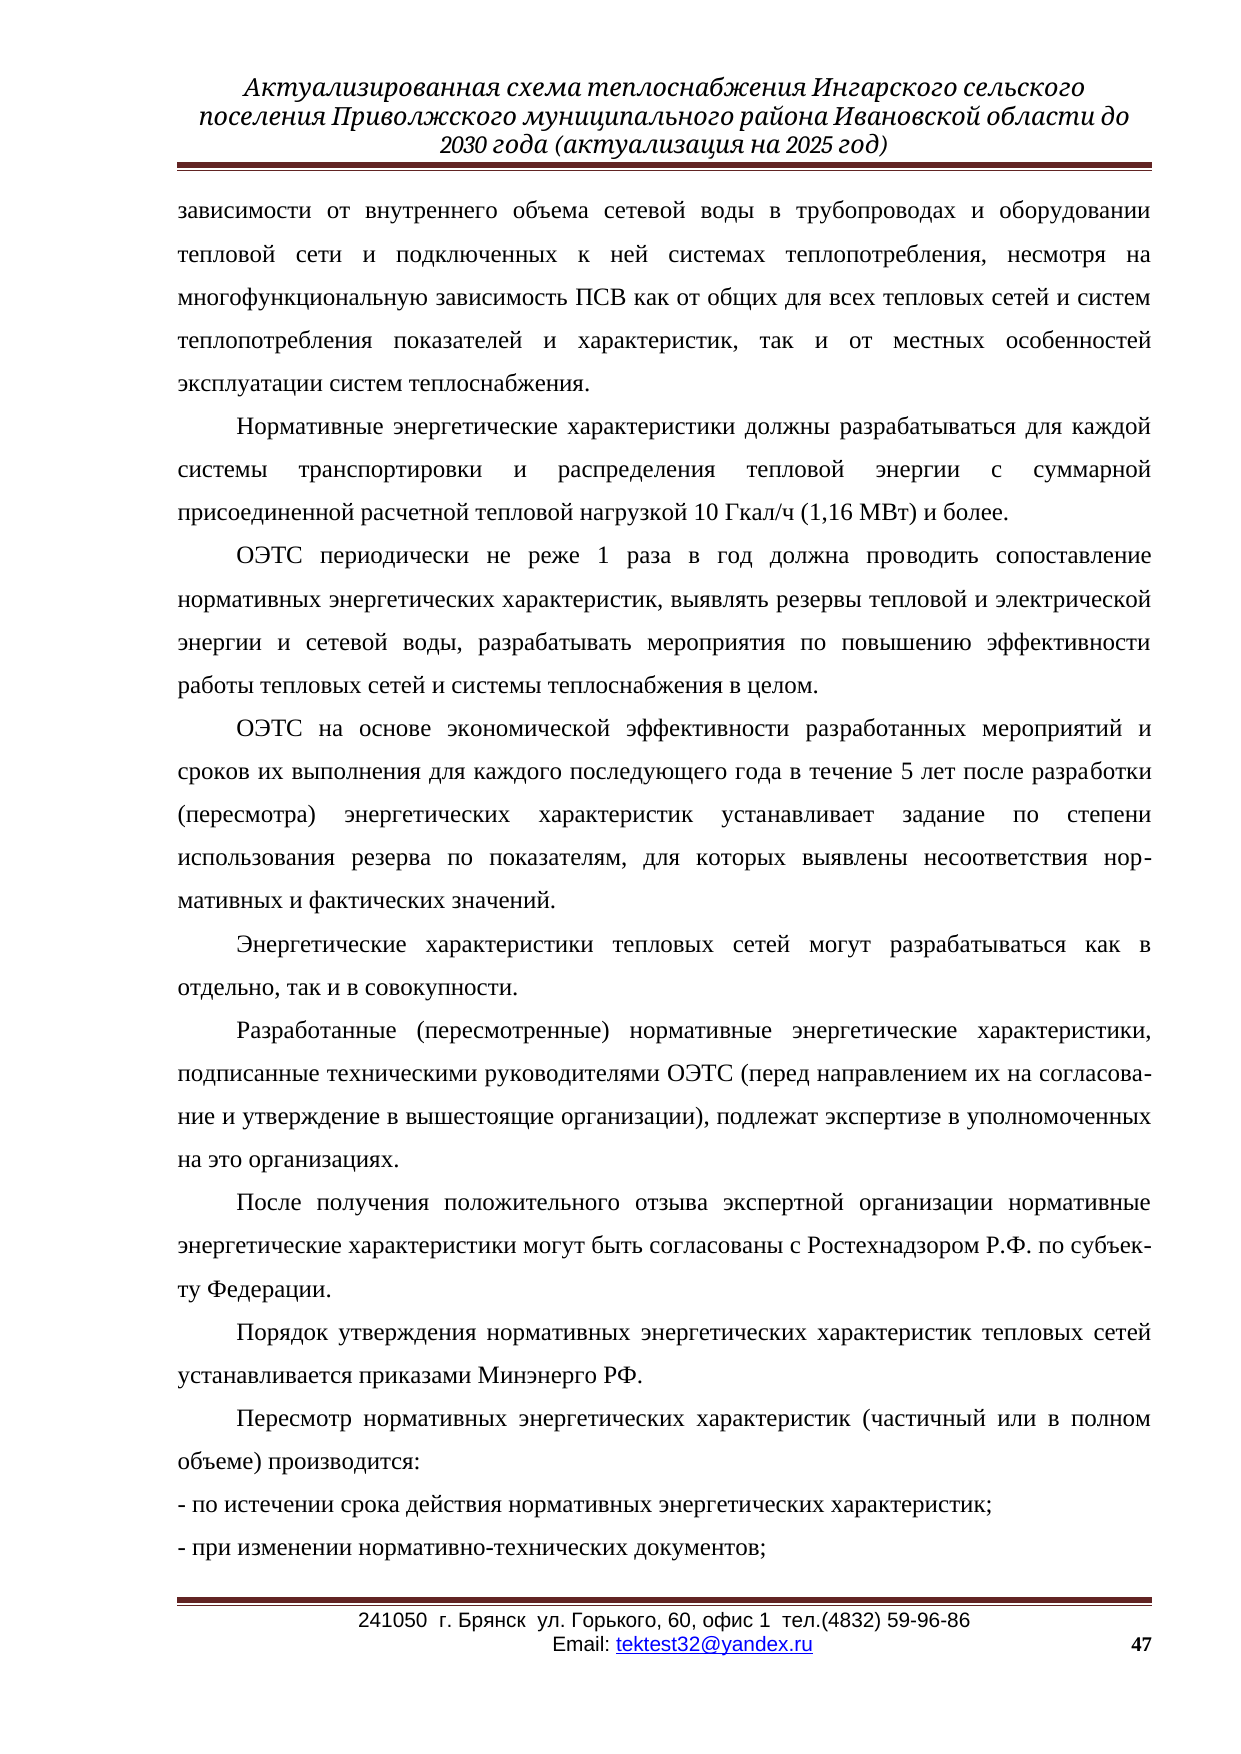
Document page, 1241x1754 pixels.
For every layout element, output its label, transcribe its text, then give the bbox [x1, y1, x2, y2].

list Порядок утверждения нормативных энергетических характеристик тепловых сетей устанавливается приказами Минэнерго РФ. [177, 1317, 1152, 1389]
list Пересмотр нормативных энергетических характеристик (частичный или в полном объеме) производится: [177, 1403, 1152, 1475]
list Энергетические характеристики тепловых сетей могут разрабатываться как в отдельно, так и в совокупности. [177, 929, 1152, 1001]
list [177, 196, 1152, 397]
list После получения положительного отзыва экспертной организации нормативные энергетические характеристики могут быть согласованы с Ростехнадзором Р.Ф. по субъекту Федерации. [177, 1187, 1152, 1302]
list Нормативные энергетические характеристики должны разрабатываться для каждой системы транспортировки и распределения тепловой энергии с суммарной присоединенной расчетной тепловой нагрузкой 10 Гкал/ч (1,16 МВт) и более. [177, 411, 1152, 526]
list ОЭТС на основе экономической эффективности разработанных мероприятий и сроков их выполнения для каждого последующего года в течение 5 лет после разработки (пересмотра) энергетических характеристик устанавливает задание по степени использования резерва по показателям, для которых выявлены несоответствия нормативных и фактических значений. [177, 713, 1152, 914]
list ОЭТС периодически не реже 1 раза в год должна проводить сопоставление нормативных энергетических характеристик, выявлять резервы тепловой и электрической энергии и сетевой воды, разрабатывать мероприятия по повышению эффективности работы тепловых сетей и системы теплоснабжения в целом. [177, 541, 1152, 699]
list - по истечении срока действия нормативных энергетических характеристик; [177, 1489, 1152, 1518]
list Разработанные (пересмотренные) нормативные энергетические характеристики, подписанные техническими руководителями ОЭТС (перед направлением их на согласование и утверждение в вышестоящие организации), подлежат экспертизе в уполномоченных на это организациях. [177, 1015, 1152, 1173]
list - при изменении нормативно-технических документов; [177, 1532, 1152, 1561]
